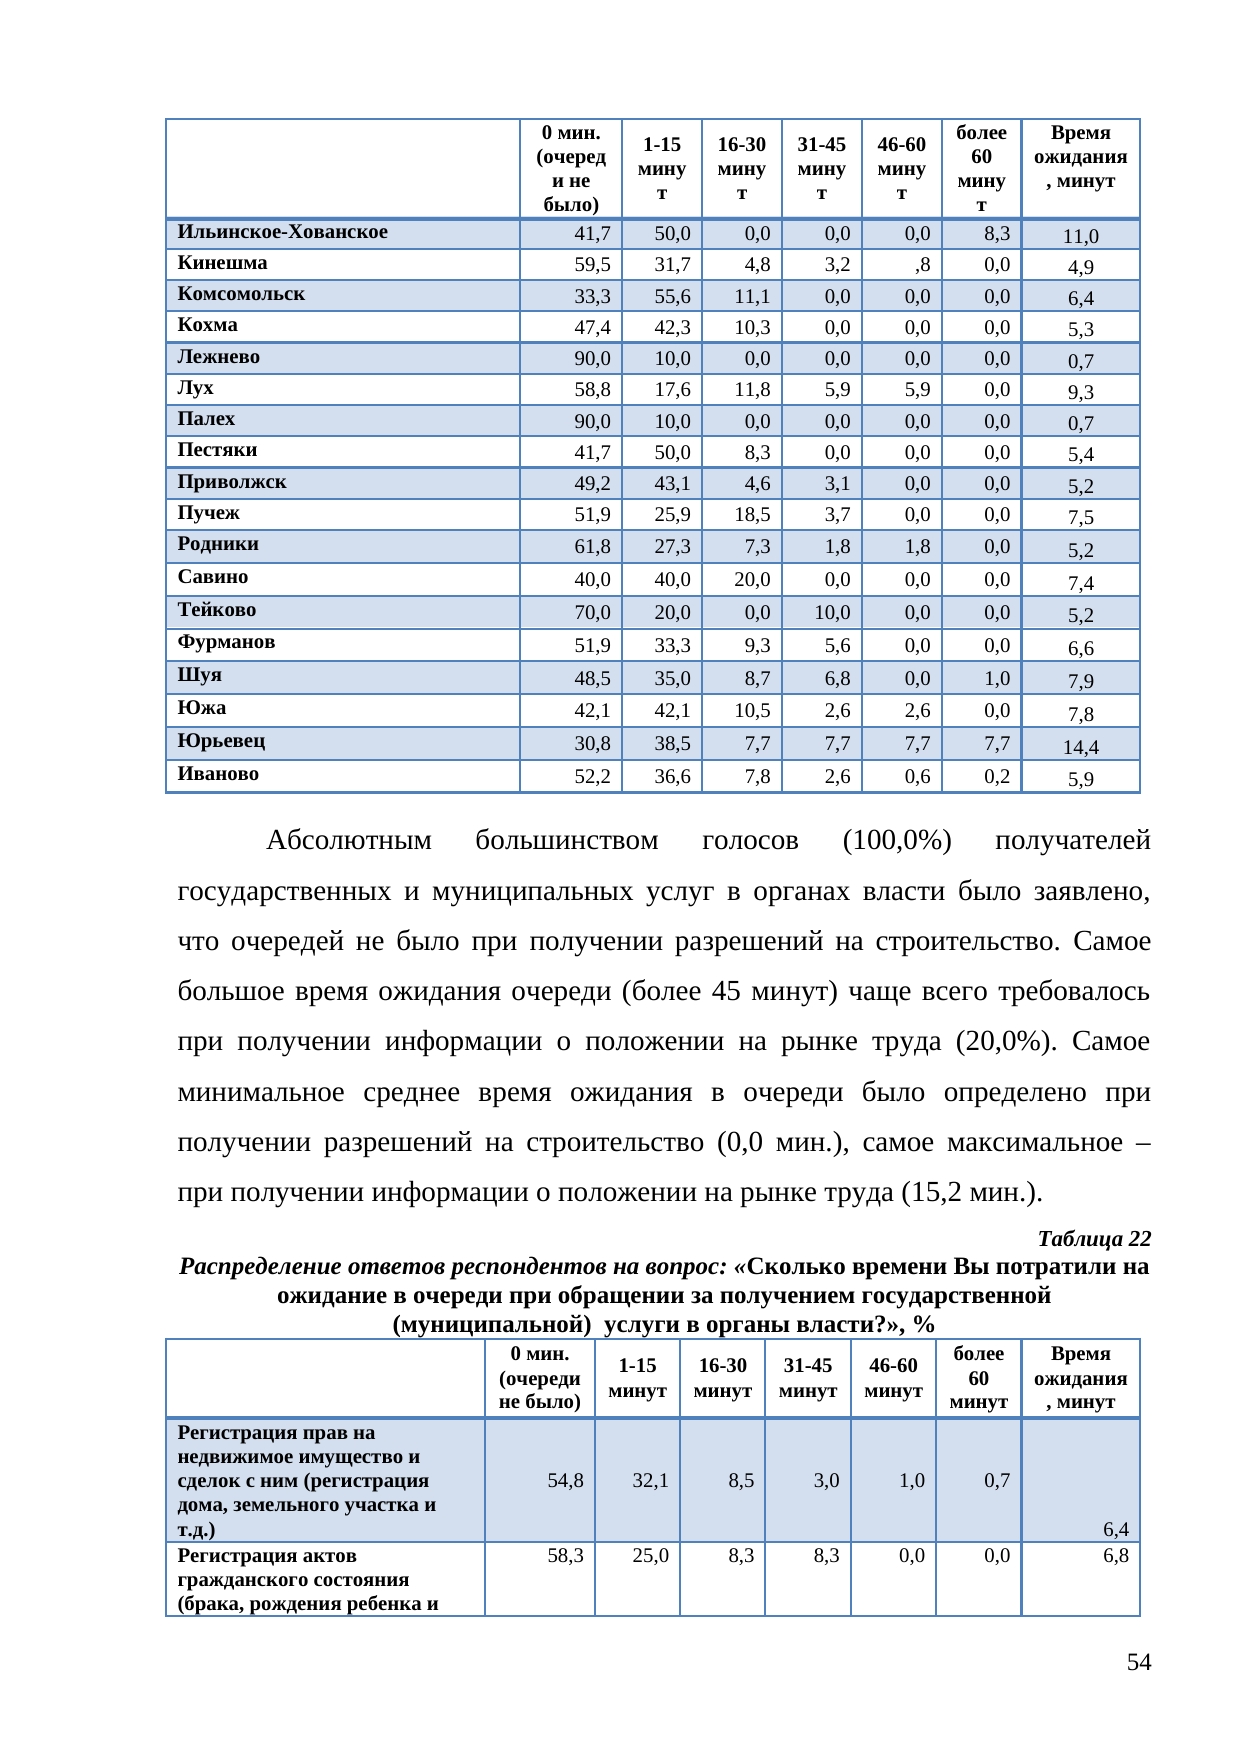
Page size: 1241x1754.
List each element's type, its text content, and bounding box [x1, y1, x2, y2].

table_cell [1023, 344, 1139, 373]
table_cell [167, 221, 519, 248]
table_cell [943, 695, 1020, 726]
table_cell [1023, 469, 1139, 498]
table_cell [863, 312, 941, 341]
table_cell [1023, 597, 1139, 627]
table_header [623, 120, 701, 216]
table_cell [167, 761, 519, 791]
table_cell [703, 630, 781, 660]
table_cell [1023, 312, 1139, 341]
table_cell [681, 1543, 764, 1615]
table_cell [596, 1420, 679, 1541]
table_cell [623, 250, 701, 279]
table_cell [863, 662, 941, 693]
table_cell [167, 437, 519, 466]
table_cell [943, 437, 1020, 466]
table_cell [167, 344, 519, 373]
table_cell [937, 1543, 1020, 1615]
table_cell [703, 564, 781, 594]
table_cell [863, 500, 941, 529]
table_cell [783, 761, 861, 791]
text Таблица 22 [177, 1225, 1152, 1251]
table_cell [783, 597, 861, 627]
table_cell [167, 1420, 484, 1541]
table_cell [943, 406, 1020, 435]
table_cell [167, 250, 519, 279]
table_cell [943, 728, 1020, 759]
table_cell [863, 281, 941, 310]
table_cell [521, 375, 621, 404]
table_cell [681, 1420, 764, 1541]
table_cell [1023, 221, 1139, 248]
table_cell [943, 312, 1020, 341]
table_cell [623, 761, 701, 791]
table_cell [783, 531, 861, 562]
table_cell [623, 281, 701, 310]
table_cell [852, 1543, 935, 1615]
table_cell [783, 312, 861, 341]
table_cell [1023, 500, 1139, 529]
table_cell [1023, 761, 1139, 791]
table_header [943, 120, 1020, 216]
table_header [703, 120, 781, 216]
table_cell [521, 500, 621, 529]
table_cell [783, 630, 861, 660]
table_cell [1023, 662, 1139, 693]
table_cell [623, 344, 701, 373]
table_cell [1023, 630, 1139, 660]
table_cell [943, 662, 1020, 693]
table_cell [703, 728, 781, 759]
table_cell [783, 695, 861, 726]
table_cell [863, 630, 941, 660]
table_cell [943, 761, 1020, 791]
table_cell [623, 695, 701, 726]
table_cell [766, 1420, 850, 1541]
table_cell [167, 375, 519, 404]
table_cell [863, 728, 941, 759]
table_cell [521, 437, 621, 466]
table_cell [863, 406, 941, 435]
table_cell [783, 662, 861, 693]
text Абсолютным большинством голосов (100,0%) получателей государственных и муниципальных услуг в органах власти было заявлено, что очередей не было при получении разрешений на строительство. Самое большое время ожидания очереди (более 45 минут) чаще всего требовалось при получении информации о положении на рынке труда (20,0%). Самое минимальное среднее время ожидания в очереди было определено при получении разрешений на строительство (0,0 мин.), самое максимальное – при получении информации о положении на рынке труда (15,2 мин.). [177, 822, 1152, 1208]
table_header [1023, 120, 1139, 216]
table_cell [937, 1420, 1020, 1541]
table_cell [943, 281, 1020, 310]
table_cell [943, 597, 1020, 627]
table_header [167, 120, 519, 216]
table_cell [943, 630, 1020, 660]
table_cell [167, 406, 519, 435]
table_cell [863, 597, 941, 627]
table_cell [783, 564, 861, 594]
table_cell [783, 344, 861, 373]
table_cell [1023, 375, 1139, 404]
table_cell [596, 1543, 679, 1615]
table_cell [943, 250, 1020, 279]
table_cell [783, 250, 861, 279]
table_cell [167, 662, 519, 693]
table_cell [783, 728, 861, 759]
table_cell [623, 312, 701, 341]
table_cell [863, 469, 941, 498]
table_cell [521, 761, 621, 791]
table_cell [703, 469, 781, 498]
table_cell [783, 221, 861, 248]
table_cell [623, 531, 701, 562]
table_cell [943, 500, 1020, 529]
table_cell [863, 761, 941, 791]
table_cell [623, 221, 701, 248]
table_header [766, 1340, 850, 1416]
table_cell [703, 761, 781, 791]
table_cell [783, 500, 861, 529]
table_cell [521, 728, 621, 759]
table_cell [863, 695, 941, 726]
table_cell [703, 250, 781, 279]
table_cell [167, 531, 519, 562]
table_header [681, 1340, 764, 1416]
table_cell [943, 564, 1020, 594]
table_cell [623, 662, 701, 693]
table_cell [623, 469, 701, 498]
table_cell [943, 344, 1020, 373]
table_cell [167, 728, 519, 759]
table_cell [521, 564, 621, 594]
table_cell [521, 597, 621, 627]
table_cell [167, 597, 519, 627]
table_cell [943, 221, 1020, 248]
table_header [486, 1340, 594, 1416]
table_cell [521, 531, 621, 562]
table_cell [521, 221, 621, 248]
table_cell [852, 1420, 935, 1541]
text Распределение ответов респондентов на вопрос: «Сколько времени Вы потратили на ожидание в очереди при обращении за получением государственной (муниципальной) услуги в органы власти?», % [177, 1251, 1152, 1337]
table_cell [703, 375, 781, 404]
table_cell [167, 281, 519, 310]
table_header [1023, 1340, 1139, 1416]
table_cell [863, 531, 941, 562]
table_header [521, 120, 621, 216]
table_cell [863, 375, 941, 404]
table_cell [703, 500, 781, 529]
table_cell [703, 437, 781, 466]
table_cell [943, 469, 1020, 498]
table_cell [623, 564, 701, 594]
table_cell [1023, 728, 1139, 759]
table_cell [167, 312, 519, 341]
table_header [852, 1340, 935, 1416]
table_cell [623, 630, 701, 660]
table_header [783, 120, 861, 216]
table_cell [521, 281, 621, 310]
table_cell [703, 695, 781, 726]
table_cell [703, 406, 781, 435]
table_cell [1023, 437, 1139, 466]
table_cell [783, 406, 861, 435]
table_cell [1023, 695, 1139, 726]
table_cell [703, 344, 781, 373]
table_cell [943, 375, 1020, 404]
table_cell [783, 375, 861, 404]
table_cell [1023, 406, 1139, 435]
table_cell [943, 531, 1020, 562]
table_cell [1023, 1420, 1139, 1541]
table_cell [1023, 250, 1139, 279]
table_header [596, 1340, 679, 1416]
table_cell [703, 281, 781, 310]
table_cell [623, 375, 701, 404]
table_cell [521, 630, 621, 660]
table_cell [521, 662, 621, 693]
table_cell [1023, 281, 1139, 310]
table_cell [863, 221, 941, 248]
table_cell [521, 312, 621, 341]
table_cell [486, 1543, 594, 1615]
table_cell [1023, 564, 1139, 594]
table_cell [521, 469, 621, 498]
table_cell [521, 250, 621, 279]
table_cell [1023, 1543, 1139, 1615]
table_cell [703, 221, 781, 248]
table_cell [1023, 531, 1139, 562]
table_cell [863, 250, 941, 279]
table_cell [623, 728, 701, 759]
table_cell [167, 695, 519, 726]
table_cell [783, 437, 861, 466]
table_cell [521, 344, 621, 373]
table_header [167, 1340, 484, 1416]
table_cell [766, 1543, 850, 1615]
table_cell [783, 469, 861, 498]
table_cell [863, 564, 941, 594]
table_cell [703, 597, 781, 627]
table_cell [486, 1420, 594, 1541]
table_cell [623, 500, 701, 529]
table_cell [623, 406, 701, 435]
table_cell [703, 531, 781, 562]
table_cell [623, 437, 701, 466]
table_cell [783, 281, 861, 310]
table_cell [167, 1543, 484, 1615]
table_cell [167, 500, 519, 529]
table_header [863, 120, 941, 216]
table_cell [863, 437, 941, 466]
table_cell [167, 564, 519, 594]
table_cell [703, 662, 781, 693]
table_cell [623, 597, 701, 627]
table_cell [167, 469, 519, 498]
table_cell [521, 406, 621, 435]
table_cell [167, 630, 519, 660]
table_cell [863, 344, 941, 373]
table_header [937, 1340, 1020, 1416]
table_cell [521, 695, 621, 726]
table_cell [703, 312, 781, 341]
